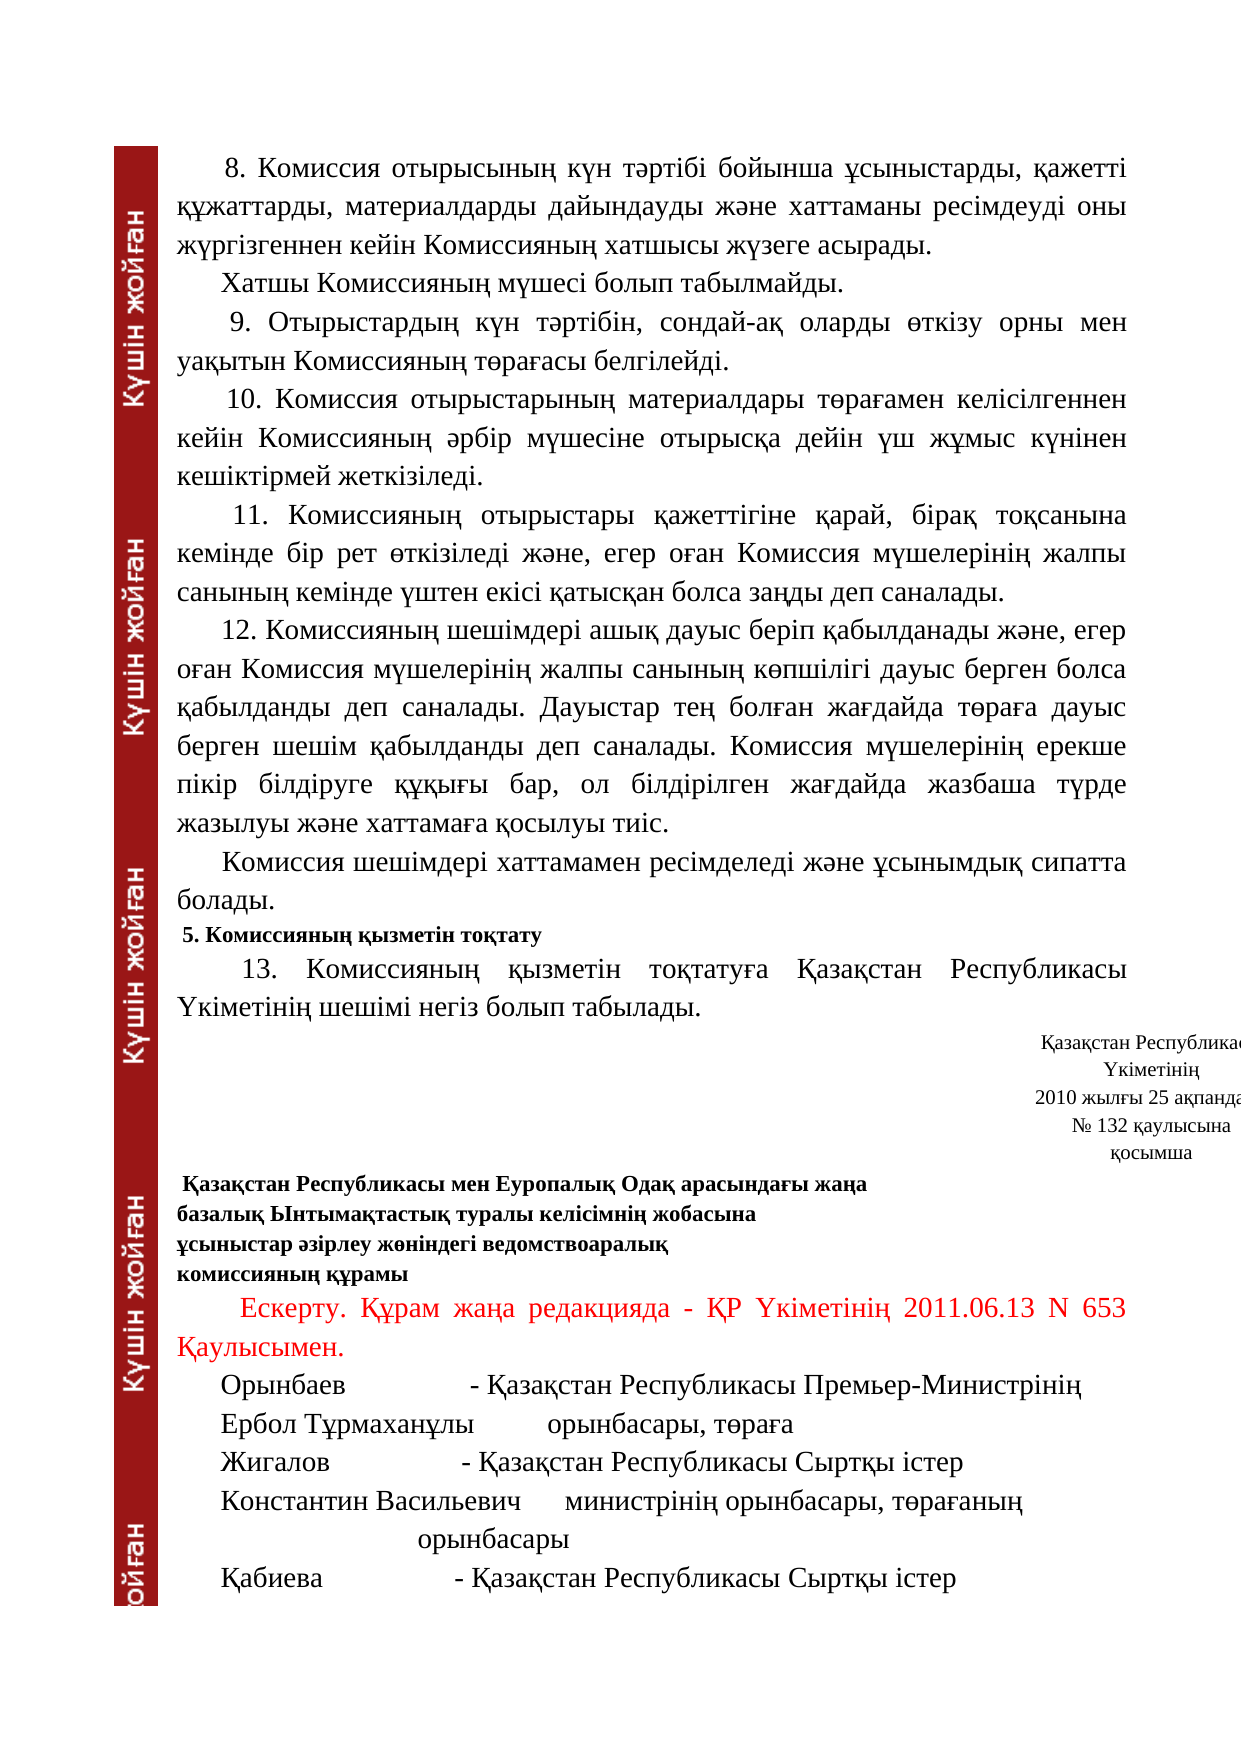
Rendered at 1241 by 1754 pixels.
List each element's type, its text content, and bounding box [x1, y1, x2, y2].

picture [114, 376, 158, 381]
picture [114, 607, 158, 612]
text Комиссия шешімдері хаттамамен ресімделеді және ұсынымдық сипатта болады. [112, 844, 1128, 916]
text 5. Комиссияның қызметін тоқтату [112, 921, 1128, 947]
picture [114, 1023, 158, 1028]
picture [114, 839, 158, 844]
table_header Қазақстан Республикасы Үкіметінің 2010 жылғы 25 ақпандағы № 132 қаулысына қосымша [912, 1028, 1240, 1169]
picture [114, 299, 158, 304]
text Қабиева - Қазақстан Республикасы Сыртқы істер [112, 1560, 1128, 1594]
picture [114, 492, 158, 497]
text 11. Комиссияның отырыстары қажеттігіне қарай, бірақ тоқсанына кемінде бір рет өткізіледі және, егер оған Комиссия мүшелерінің жалпы санының кемінде үштен екісі қатысқан болса заңды деп саналады. [112, 497, 1128, 607]
text Орынбаев - Қазақстан Республикасы Премьер-Министрінің [112, 1367, 1128, 1401]
picture [114, 1594, 158, 1606]
picture [114, 1401, 158, 1406]
text Хатшы Комиссияның мүшесі болып табылмайды. [112, 266, 1128, 299]
picture [114, 146, 158, 150]
text Жигалов - Қазақстан Республикасы Сыртқы істер [112, 1444, 1128, 1478]
text орынбасары [112, 1522, 1128, 1555]
picture [114, 1362, 158, 1367]
text Константин Васильевич министрінің орынбасары, төрағаның [112, 1483, 1128, 1517]
text 10. Комиссия отырыстарының материалдары төрағамен келісілгеннен кейін Комиссияның әрбір мүшесіне отырысқа дейін үш жұмыс күнінен кешіктірмей жеткізіледі. [112, 381, 1128, 492]
text Қазақстан Республикасы мен Еуропалық Одақ арасындағы жаңа базалық Ынтымақтастық туралы келісімнің жобасына ұсыныстар әзірлеу жөніндегі ведомствоаралық комиссияның құрамы [112, 1169, 1128, 1287]
text 13. Комиссияның қызметін тоқтатуға Қазақстан Республикасы Үкіметінің шешімі негіз болып табылады. [112, 951, 1128, 1023]
text 8. Комиссия отырысының күн тәртібі бойынша ұсыныстарды, қажетті құжаттарды, материалдарды дайындауды және хаттаманы ресімдеуді оны жүргізгеннен кейін Комиссияның хатшысы жүзеге асырады. [112, 150, 1128, 261]
picture [114, 947, 158, 951]
picture [114, 261, 158, 266]
picture [114, 1439, 158, 1444]
picture [114, 916, 158, 921]
text Ербол Тұрмаханұлы орынбасары, төраға [112, 1406, 1128, 1439]
table_header [101, 1028, 912, 1169]
text 12. Комиссияның шешімдері ашық дауыс беріп қабылданады және, егер оған Комиссия мүшелерінің жалпы санының көпшілігі дауыс берген болса қабылданды деп саналады. Дауыстар тең болған жағдайда төраға дауыс берген шешім қабылданды деп саналады. Комиссия мүшелерінің ерекше пікір білдіруге құқығы бар, ол білдірілген жағдайда жазбаша түрде жазылуы және хаттамаға қосылуы тиіс. [112, 612, 1128, 839]
text Ескерту. Құрам жаңа редакцияда - ҚР Үкіметінің 2011.06.13 N 653 Қаулысымен. [112, 1290, 1128, 1362]
picture [114, 1478, 158, 1483]
text 9. Отырыстардың күн тәртібін, сондай-ақ оларды өткізу орны мен уақытын Комиссияның төрағасы белгілейді. [112, 304, 1128, 376]
picture [114, 1517, 158, 1522]
picture [114, 1555, 158, 1560]
